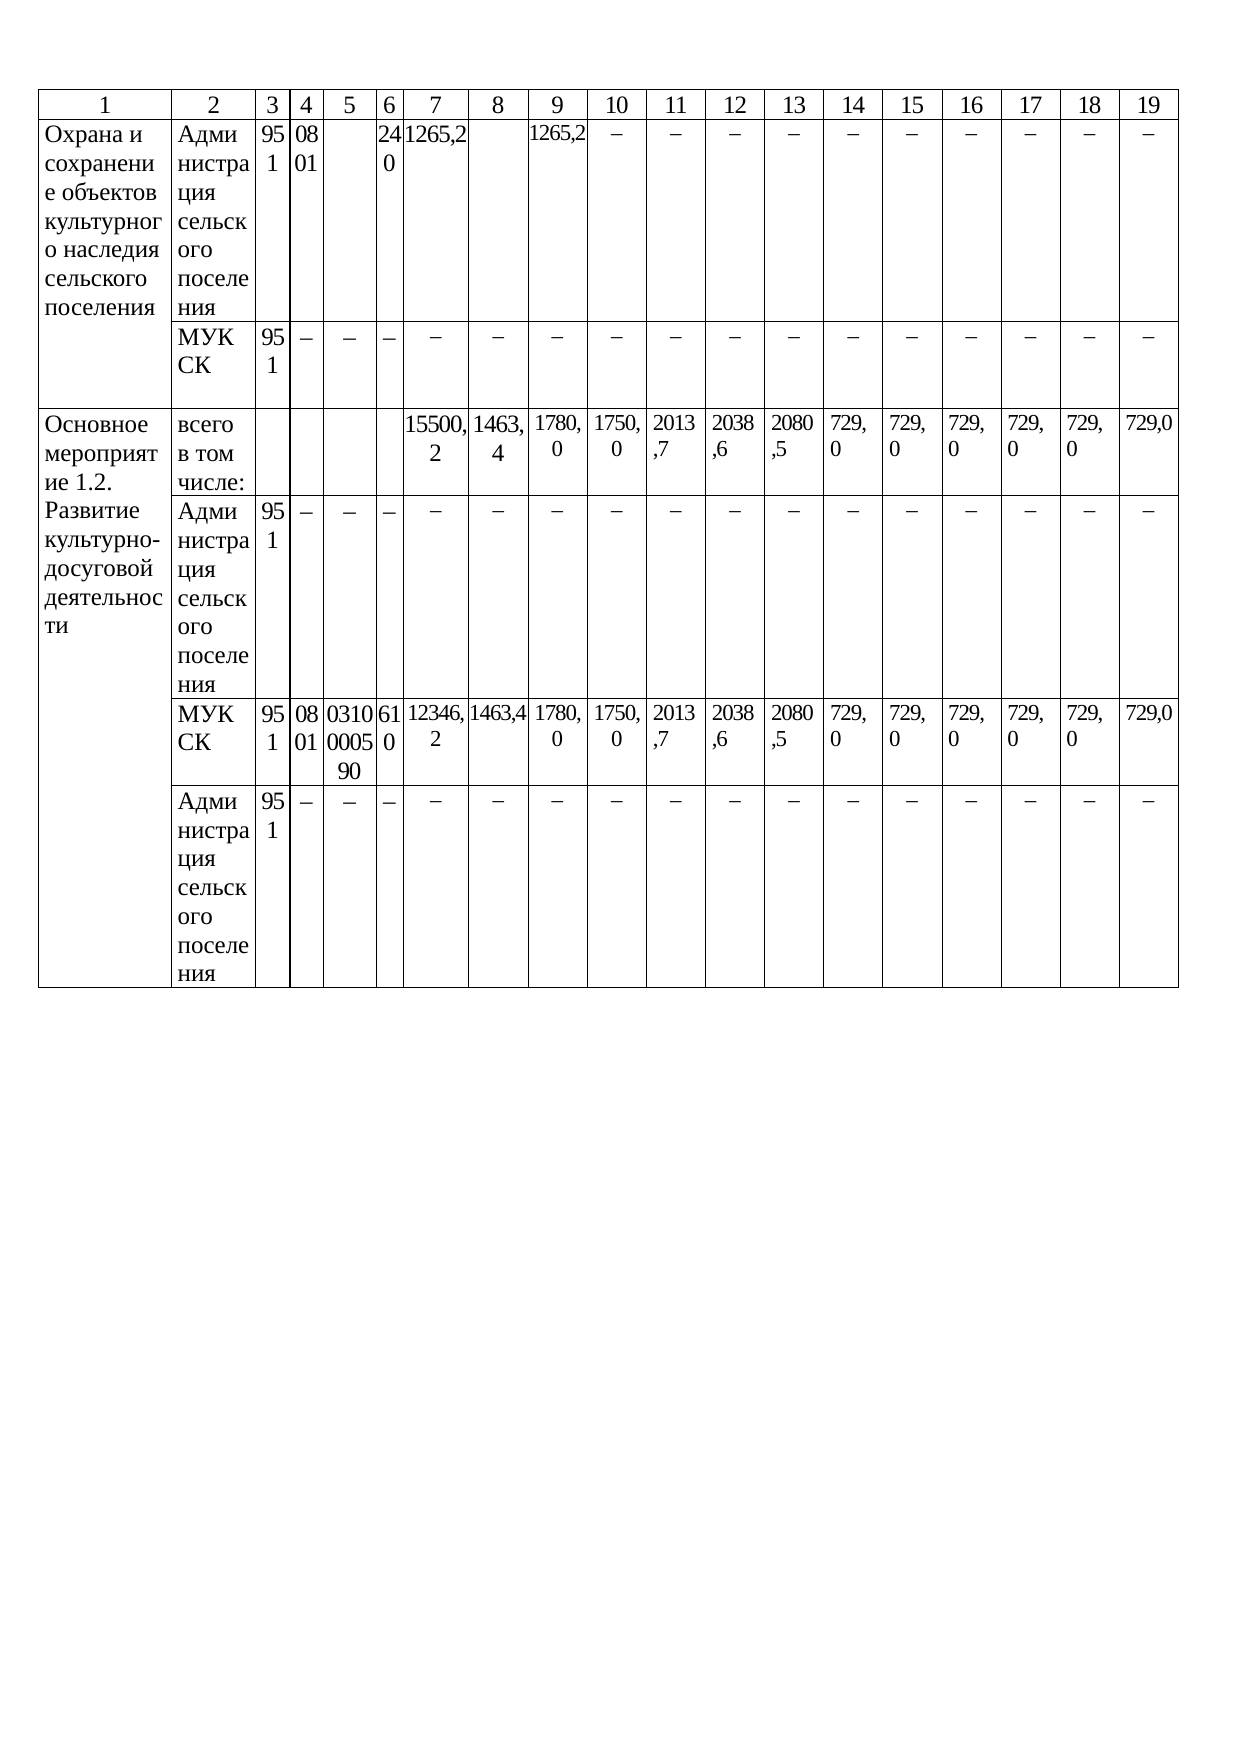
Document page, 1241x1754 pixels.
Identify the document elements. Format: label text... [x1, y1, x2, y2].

table_cell 1750,0 [588, 699, 646, 785]
table_cell – [647, 120, 705, 321]
table_cell – [943, 496, 1001, 698]
table_cell 2038,6 [706, 409, 764, 495]
table_header 17 [1002, 90, 1060, 118]
table_cell 0801 [291, 120, 323, 321]
table_header 12 [706, 90, 764, 118]
table_cell – [291, 322, 323, 408]
table_header 7 [404, 90, 468, 118]
table_cell – [529, 496, 587, 698]
table_header 9 [529, 90, 587, 118]
table_header 11 [647, 90, 705, 118]
table_cell 610 [377, 699, 403, 785]
table_cell – [377, 496, 403, 698]
table_cell 729,0 [1002, 699, 1060, 785]
table_cell – [1061, 496, 1119, 698]
table_cell – [706, 786, 764, 987]
table_cell 1265,2 [529, 120, 587, 321]
table_cell – [883, 496, 942, 698]
table_cell [291, 409, 323, 495]
table_cell 729,0 [824, 699, 882, 785]
table_cell 729,0 [883, 409, 942, 495]
table_cell – [647, 322, 705, 408]
table_header 14 [824, 90, 882, 118]
table_cell – [765, 120, 823, 321]
table_cell – [469, 496, 528, 698]
table_cell МУК СК [172, 322, 255, 408]
table_cell МУК СК [172, 699, 255, 785]
table_cell – [1061, 322, 1119, 408]
table_cell [469, 120, 528, 321]
table_cell Основное мероприятие 1.2. Развитие культурно-досуговой деятельности [39, 409, 171, 987]
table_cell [39, 120, 171, 408]
table_cell 1750,0 [588, 409, 646, 495]
table_header 5 [324, 90, 376, 118]
table_cell – [765, 786, 823, 987]
table_header 10 [588, 90, 646, 118]
table_cell – [765, 322, 823, 408]
table_cell – [588, 496, 646, 698]
table_cell [377, 409, 403, 495]
table_cell – [706, 120, 764, 321]
table_cell 1463,4 [469, 409, 528, 495]
table_cell – [943, 322, 1001, 408]
table_cell 2080,5 [765, 409, 823, 495]
table_cell 2080,5 [765, 699, 823, 785]
table_cell – [588, 120, 646, 321]
table_cell 2013,7 [647, 409, 705, 495]
table_cell – [529, 786, 587, 987]
table_cell – [706, 322, 764, 408]
table_cell – [883, 322, 942, 408]
table_cell – [824, 496, 882, 698]
table_cell – [1002, 496, 1060, 698]
table_cell – [1120, 496, 1178, 698]
table_cell 15500,2 [404, 409, 468, 495]
table_cell – [291, 786, 323, 987]
table_cell 951 [256, 322, 289, 408]
table_cell – [1120, 120, 1178, 321]
table_cell 240 [377, 120, 403, 321]
table_cell – [404, 786, 468, 987]
table_cell – [1120, 322, 1178, 408]
table_cell – [324, 322, 376, 408]
table_cell – [324, 786, 376, 987]
table_cell 1780,0 [529, 409, 587, 495]
table_cell [256, 409, 289, 495]
table_cell – [647, 786, 705, 987]
table_header 19 [1120, 90, 1178, 118]
table_cell – [943, 120, 1001, 321]
table_cell – [377, 786, 403, 987]
table_cell 729,0 [883, 699, 942, 785]
table_cell – [291, 496, 323, 698]
table_cell Администрация сельского поселения [172, 120, 255, 321]
table_header 15 [883, 90, 942, 118]
table_cell 729,0 [1061, 409, 1119, 495]
table_cell 1265,2 [404, 120, 468, 321]
table_cell 729,0 [1120, 699, 1178, 785]
table_cell – [529, 322, 587, 408]
table_cell – [765, 496, 823, 698]
table_cell – [1061, 120, 1119, 321]
table_cell – [404, 322, 468, 408]
table_cell – [1002, 322, 1060, 408]
table_cell – [469, 786, 528, 987]
table_cell – [824, 120, 882, 321]
table_cell – [588, 322, 646, 408]
table_cell [324, 120, 376, 321]
table_cell 2013,7 [647, 699, 705, 785]
table_cell Администрация сельского поселения [172, 786, 255, 987]
table_cell 2038,6 [706, 699, 764, 785]
table_cell 1463,4 [469, 699, 528, 785]
table_cell – [647, 496, 705, 698]
table_cell – [1002, 786, 1060, 987]
table_cell 729,0 [1002, 409, 1060, 495]
table_cell 729,0 [943, 409, 1001, 495]
table_header 3 [256, 90, 289, 118]
table_cell [324, 409, 376, 495]
table_cell – [1061, 786, 1119, 987]
table_header 2 [172, 90, 255, 118]
table_cell всего в том числе: [172, 409, 255, 495]
table_cell 729,0 [1120, 409, 1178, 495]
table_cell – [824, 322, 882, 408]
table_header 4 [291, 90, 323, 118]
table_header 16 [943, 90, 1001, 118]
table_cell – [324, 496, 376, 698]
table_header 13 [765, 90, 823, 118]
table_header 6 [377, 90, 403, 118]
table_cell – [404, 496, 468, 698]
table_cell 0310000590 [324, 699, 376, 785]
table_cell 12346,2 [404, 699, 468, 785]
table_cell Администрация сельского поселения [172, 496, 255, 698]
table_cell – [377, 322, 403, 408]
table_cell 951 [256, 699, 289, 785]
table_cell – [943, 786, 1001, 987]
table_cell – [883, 786, 942, 987]
table_cell – [1120, 786, 1178, 987]
table_cell 729,0 [1061, 699, 1119, 785]
table_cell – [1002, 120, 1060, 321]
table_cell – [883, 120, 942, 321]
table_cell – [824, 786, 882, 987]
table_cell – [469, 322, 528, 408]
table_cell 951 [256, 120, 289, 321]
table_cell 951 [256, 786, 289, 987]
table_cell 951 [256, 496, 289, 698]
table_header 18 [1061, 90, 1119, 118]
table_cell 729,0 [943, 699, 1001, 785]
table_cell 1780,0 [529, 699, 587, 785]
table_cell – [588, 786, 646, 987]
table_cell – [706, 496, 764, 698]
table_header 8 [469, 90, 528, 118]
table_cell 729,0 [824, 409, 882, 495]
table_cell 0801 [291, 699, 323, 785]
table_header 1 [39, 90, 171, 118]
